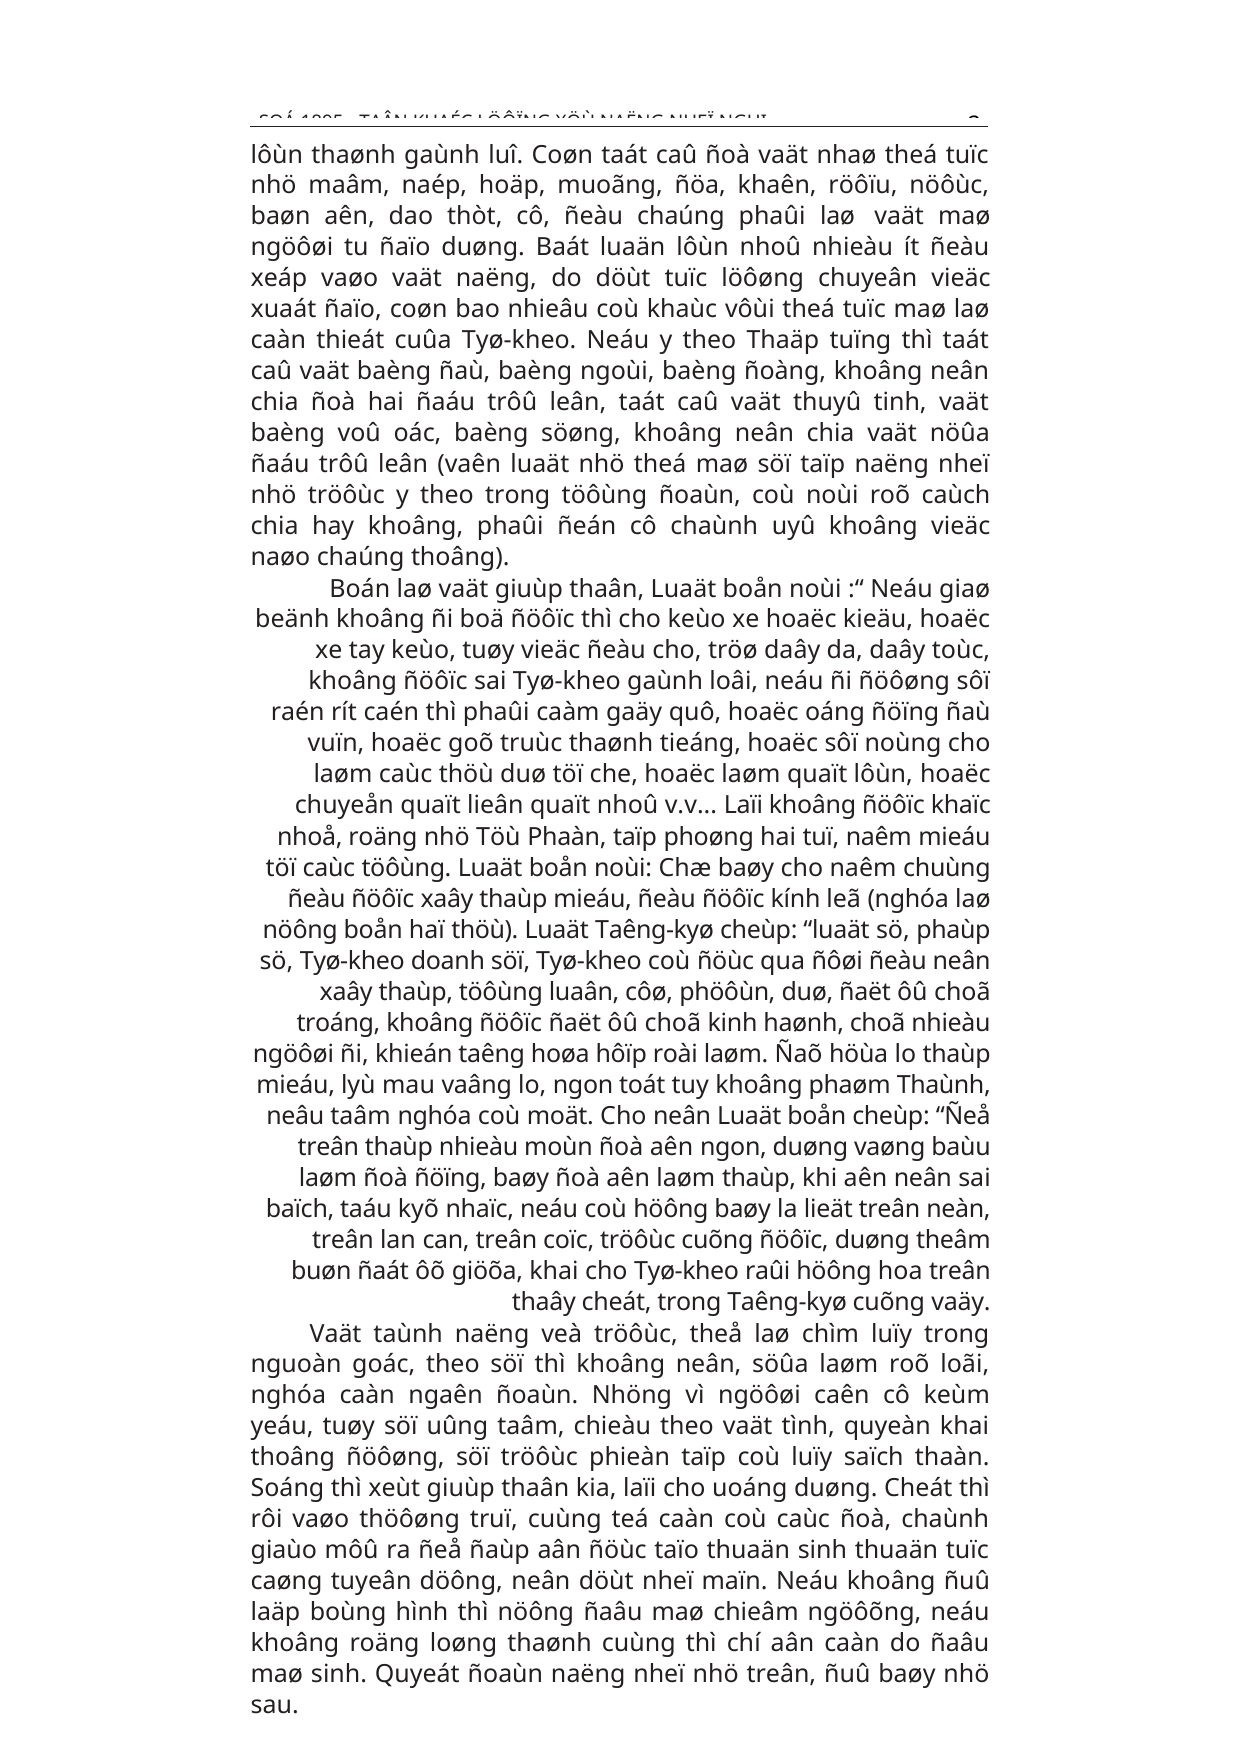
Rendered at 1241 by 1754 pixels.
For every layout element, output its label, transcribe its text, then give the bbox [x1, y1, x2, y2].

text lôùn thaønh gaùnh luî. Coøn taát caû ñoà vaät nhaø theá tuïc nhö maâm, naép, hoäp, muoãng, ñöa, khaên, röôïu, nöôùc, baøn aên, dao thòt, cô, ñeàu chaúng phaûi laø vaät maø ngöôøi tu ñaïo duøng. Baát luaän lôùn nhoû nhieàu ít ñeàu xeáp vaøo vaät naëng, do döùt tuïc löôøng chuyeân vieäc xuaát ñaïo, coøn bao nhieâu coù khaùc vôùi theá tuïc maø laø caàn thieát cuûa Tyø-kheo. Neáu y theo Thaäp tuïng thì taát caû vaät baèng ñaù, baèng ngoùi, baèng ñoàng, khoâng neân chia ñoà hai ñaáu trôû leân, taát caû vaät thuyû tinh, vaät baèng voû oác, baèng söøng, khoâng neân chia vaät nöûa ñaáu trôû leân (vaên luaät nhö theá maø söï taïp naëng nheï nhö tröôùc y theo trong töôùng ñoaùn, coù noùi roõ caùch chia hay khoâng, phaûi ñeán cô chaùnh uyû khoâng vieäc naøo chaúng thoâng). [250, 138, 990, 573]
text Boán laø vaät giuùp thaân, Luaät boån noùi :“ Neáu giaø beänh khoâng ñi boä ñöôïc thì cho keùo xe hoaëc kieäu, hoaëc xe tay keùo, tuøy vieäc ñeàu cho, tröø daây da, daây toùc, khoâng ñöôïc sai Tyø-kheo gaùnh loâi, neáu ñi ñöôøng sôï raén rít caén thì phaûi caàm gaäy quô, hoaëc oáng ñöïng ñaù vuïn, hoaëc goõ truùc thaønh tieáng, hoaëc sôï noùng cho laøm caùc thöù duø töï che, hoaëc laøm quaït lôùn, hoaëc chuyeån quaït lieân quaït nhoû v.v... Laïi khoâng ñöôïc khaïc nhoå, roäng nhö Töù Phaàn, taïp phoøng hai tuï, naêm mieáu töï caùc töôùng. Luaät boån noùi: Chæ baøy cho naêm chuùng ñeàu ñöôïc xaây thaùp mieáu, ñeàu ñöôïc kính leã (nghóa laø nöông boån haï thöù). Luaät Taêng-kyø cheùp: “luaät sö, phaùp sö, Tyø-kheo doanh söï, Tyø-kheo coù ñöùc qua ñôøi ñeàu neân xaây thaùp, töôùng luaân, côø, phöôùn, duø, ñaët ôû choã troáng, khoâng ñöôïc ñaët ôû choã kinh haønh, choã nhieàu ngöôøi ñi, khieán taêng hoøa hôïp roài laøm. Ñaõ höùa lo thaùp mieáu, lyù mau vaâng lo, ngon toát tuy khoâng phaøm Thaùnh, neâu taâm nghóa coù moät. Cho neân Luaät boån cheùp: “Ñeå treân thaùp nhieàu moùn ñoà aên ngon, duøng vaøng baùu laøm ñoà ñöïng, baøy ñoà aên laøm thaùp, khi aên neân sai baïch, taáu kyõ nhaïc, neáu coù höông baøy la lieät treân neàn, treân lan can, treân coïc, tröôùc cuõng ñöôïc, duøng theâm buøn ñaát ôõ giöõa, khai cho Tyø-kheo raûi höông hoa treân thaây cheát, trong Taêng-kyø cuõng vaäy. [252, 573, 990, 1318]
text Vaät taùnh naëng veà tröôùc, theå laø chìm luïy trong nguoàn goác, theo söï thì khoâng neân, söûa laøm roõ loãi, nghóa caàn ngaên ñoaùn. Nhöng vì ngöôøi caên cô keùm yeáu, tuøy söï uûng taâm, chieàu theo vaät tình, quyeàn khai thoâng ñöôøng, söï tröôùc phieàn taïp coù luïy saïch thaàn. Soáng thì xeùt giuùp thaân kia, laïi cho uoáng duøng. Cheát thì rôi vaøo thöôøng truï, cuùng teá caàn coù caùc ñoà, chaùnh giaùo môû ra ñeå ñaùp aân ñöùc taïo thuaän sinh thuaän tuïc caøng tuyeân döông, neân döùt nheï maïn. Neáu khoâng ñuû laäp boùng hình thì nöông ñaâu maø chieâm ngöôõng, neáu khoâng roäng loøng thaønh cuùng thì chí aân caàn do ñaâu maø sinh. Quyeát ñoaùn naëng nheï nhö treân, ñuû baøy nhö sau. [250, 1318, 990, 1721]
